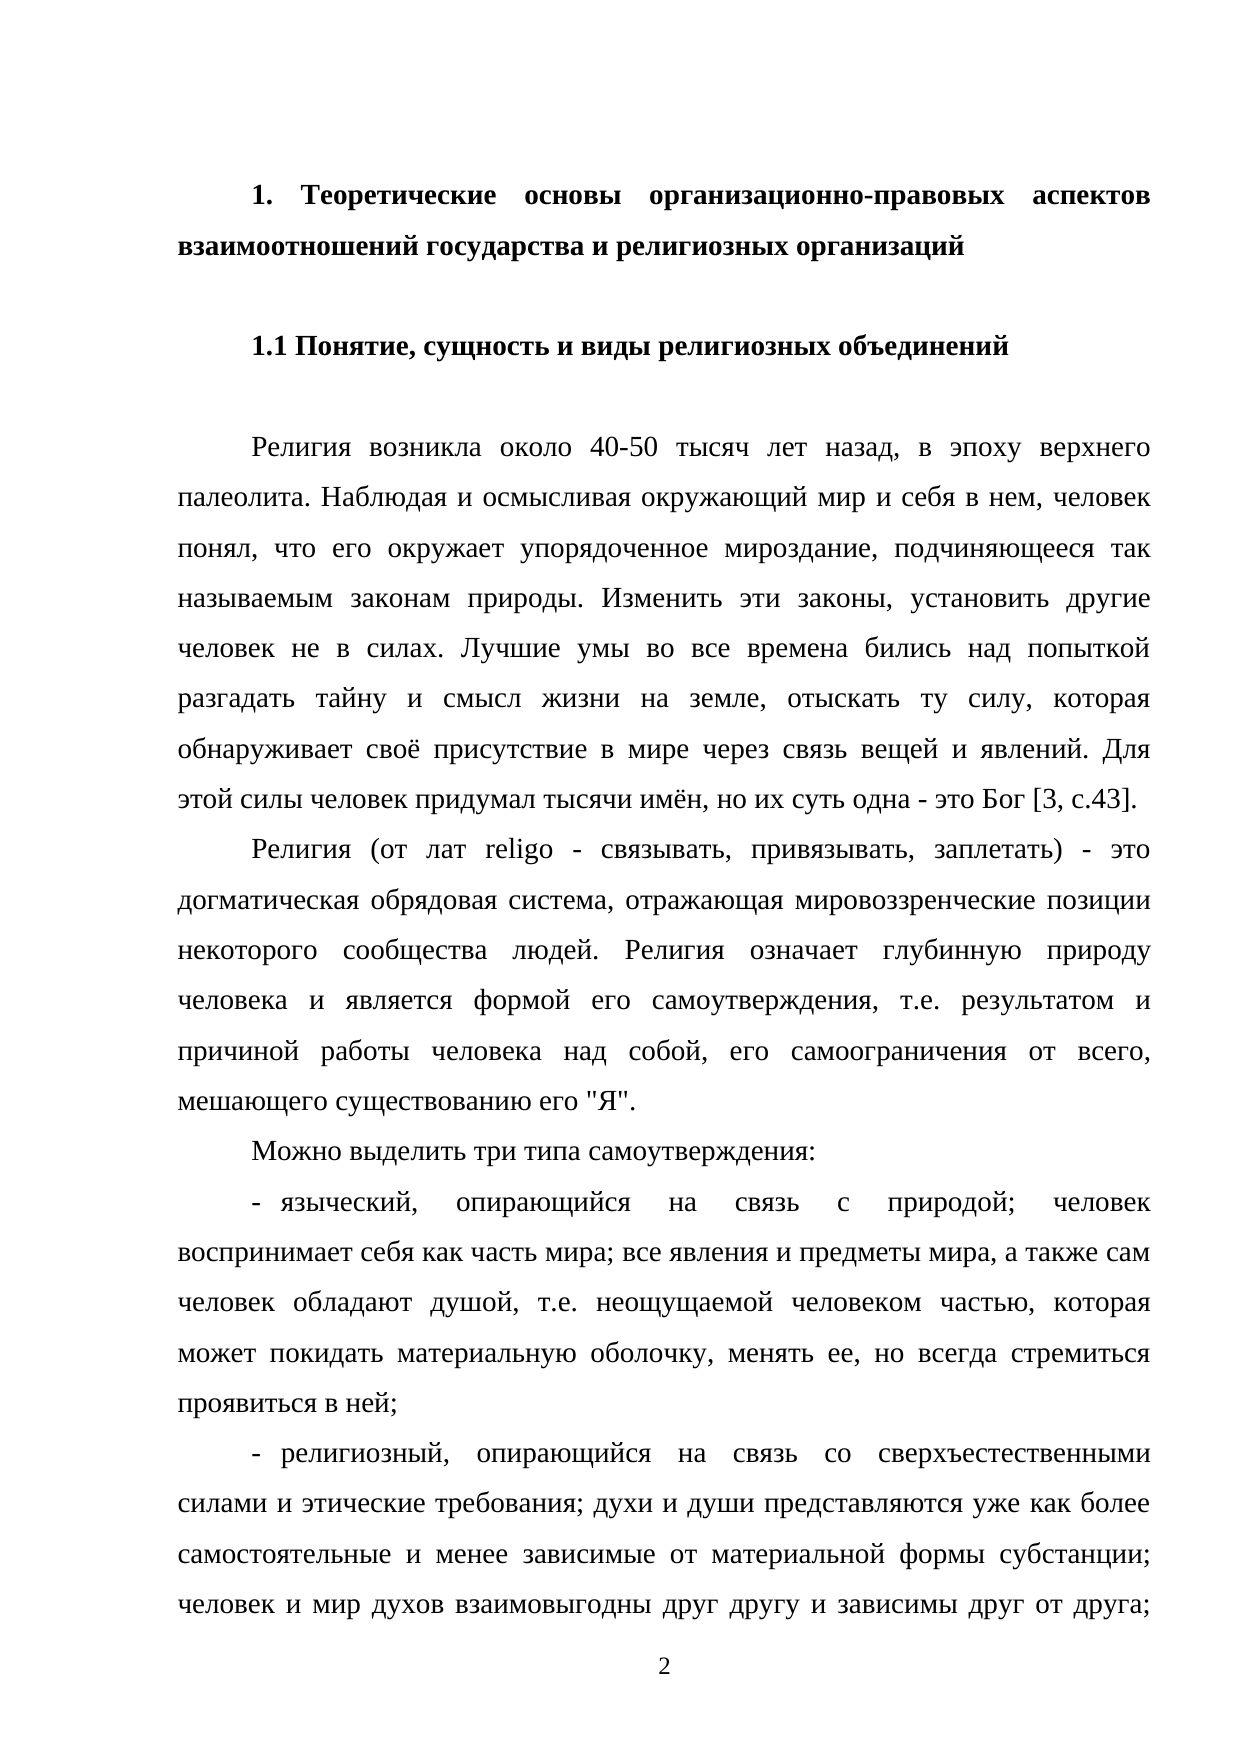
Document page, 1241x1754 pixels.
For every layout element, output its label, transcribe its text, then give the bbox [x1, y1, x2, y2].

text 1. Теоретические основы организационно-правовых аспектов взаимоотношений государства и религиозных организаций [177, 177, 1152, 261]
text 1.1 Понятие, сущность и виды религиозных объединений [177, 328, 1152, 362]
text Религия возникла около 40-50 тысяч лет назад, в эпоху верхнего палеолита. Наблюдая и осмысливая окружающий мир и себя в нем, человек понял, что его окружает упорядоченное мироздание, подчиняющееся так называемым законам природы. Изменить эти законы, установить другие человек не в силах. Лучшие умы во все времена бились над попыткой разгадать тайну и смысл жизни на земле, отыскать ту силу, которая обнаруживает своё присутствие в мире через связь вещей и явлений. Для этой силы человек придумал тысячи имён, но их суть одна - это Бог [3, с.43]. [177, 429, 1152, 815]
text Можно выделить три типа самоутверждения: [177, 1133, 1152, 1167]
text Религия (от лат religo - связывать, привязывать, заплетать) - это догматическая обрядовая система, отражающая мировоззренческие позиции некоторого сообщества людей. Религия означает глубинную природу человека и является формой его самоутверждения, т.е. результатом и причиной работы человека над собой, его самоограничения от всего, мешающего существованию его "Я". [177, 832, 1152, 1117]
list языческий, опирающийся на связь с природой; человек воспринимает себя как часть мира; все явления и предметы мира, а также сам человек обладают душой, т.е. неощущаемой человеком частью, которая может покидать материальную оболочку, менять ее, но всегда стремиться проявиться в ней; [177, 1184, 1152, 1418]
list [177, 1435, 1152, 1620]
